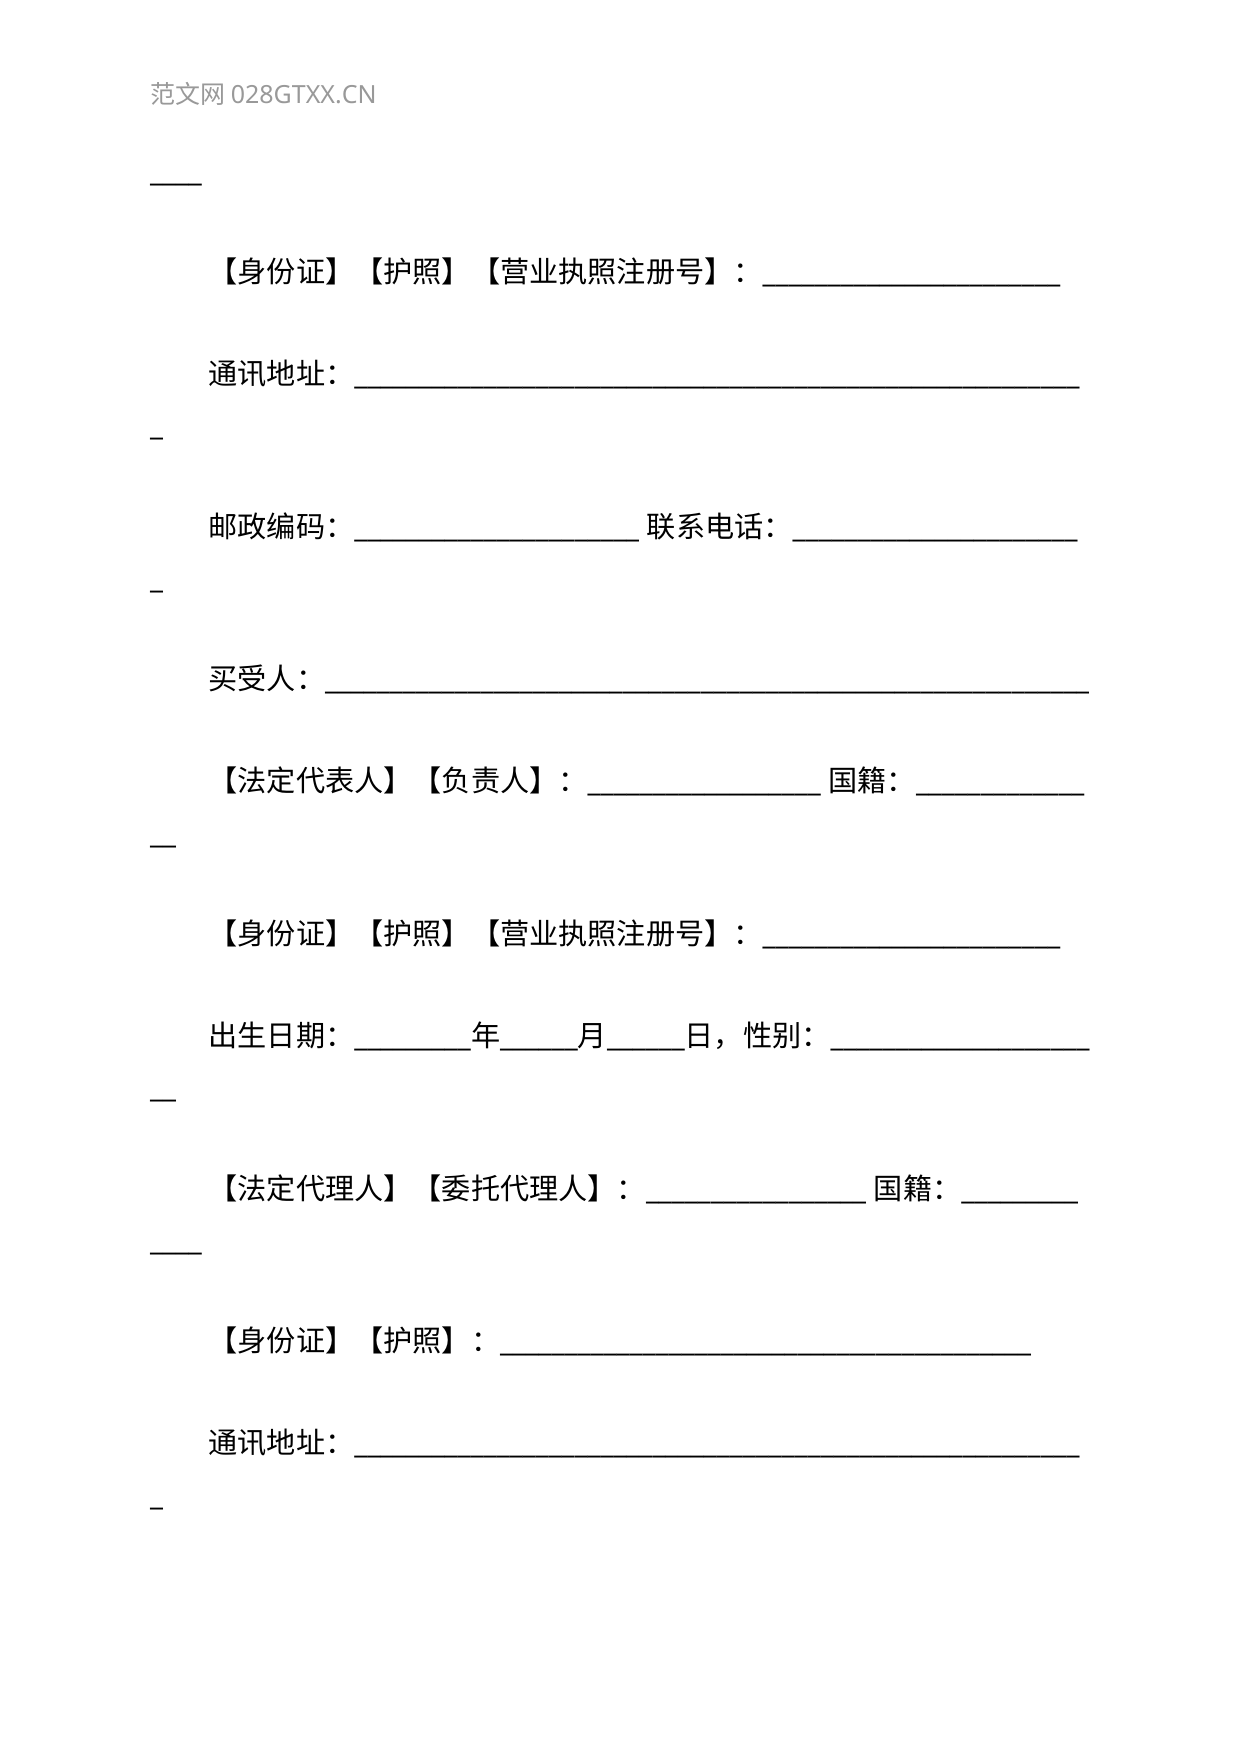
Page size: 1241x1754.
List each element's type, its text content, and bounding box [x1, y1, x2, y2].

text 【身份证】【护照】【营业执照注册号】：_______________________ [150, 911, 1090, 953]
text 出生日期：_________年______月______日，性别：______________________ [150, 1012, 1090, 1106]
text 【身份证】【护照】：_________________________________________ [150, 1318, 1090, 1360]
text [150, 248, 1090, 291]
text 邮政编码：______________________ 联系电话：_______________________ [150, 503, 1090, 597]
text 【法定代理人】【委托代理人】：_________________ 国籍：_____________ [150, 1165, 1090, 1259]
text 通讯地址：_________________________________________________________ [150, 350, 1090, 444]
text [150, 150, 1090, 190]
text 通讯地址：_________________________________________________________ [150, 1420, 1090, 1514]
text 【法定代表人】【负责人】：__________________ 国籍：_______________ [150, 758, 1090, 852]
text 买受人：___________________________________________________________ [150, 656, 1090, 698]
